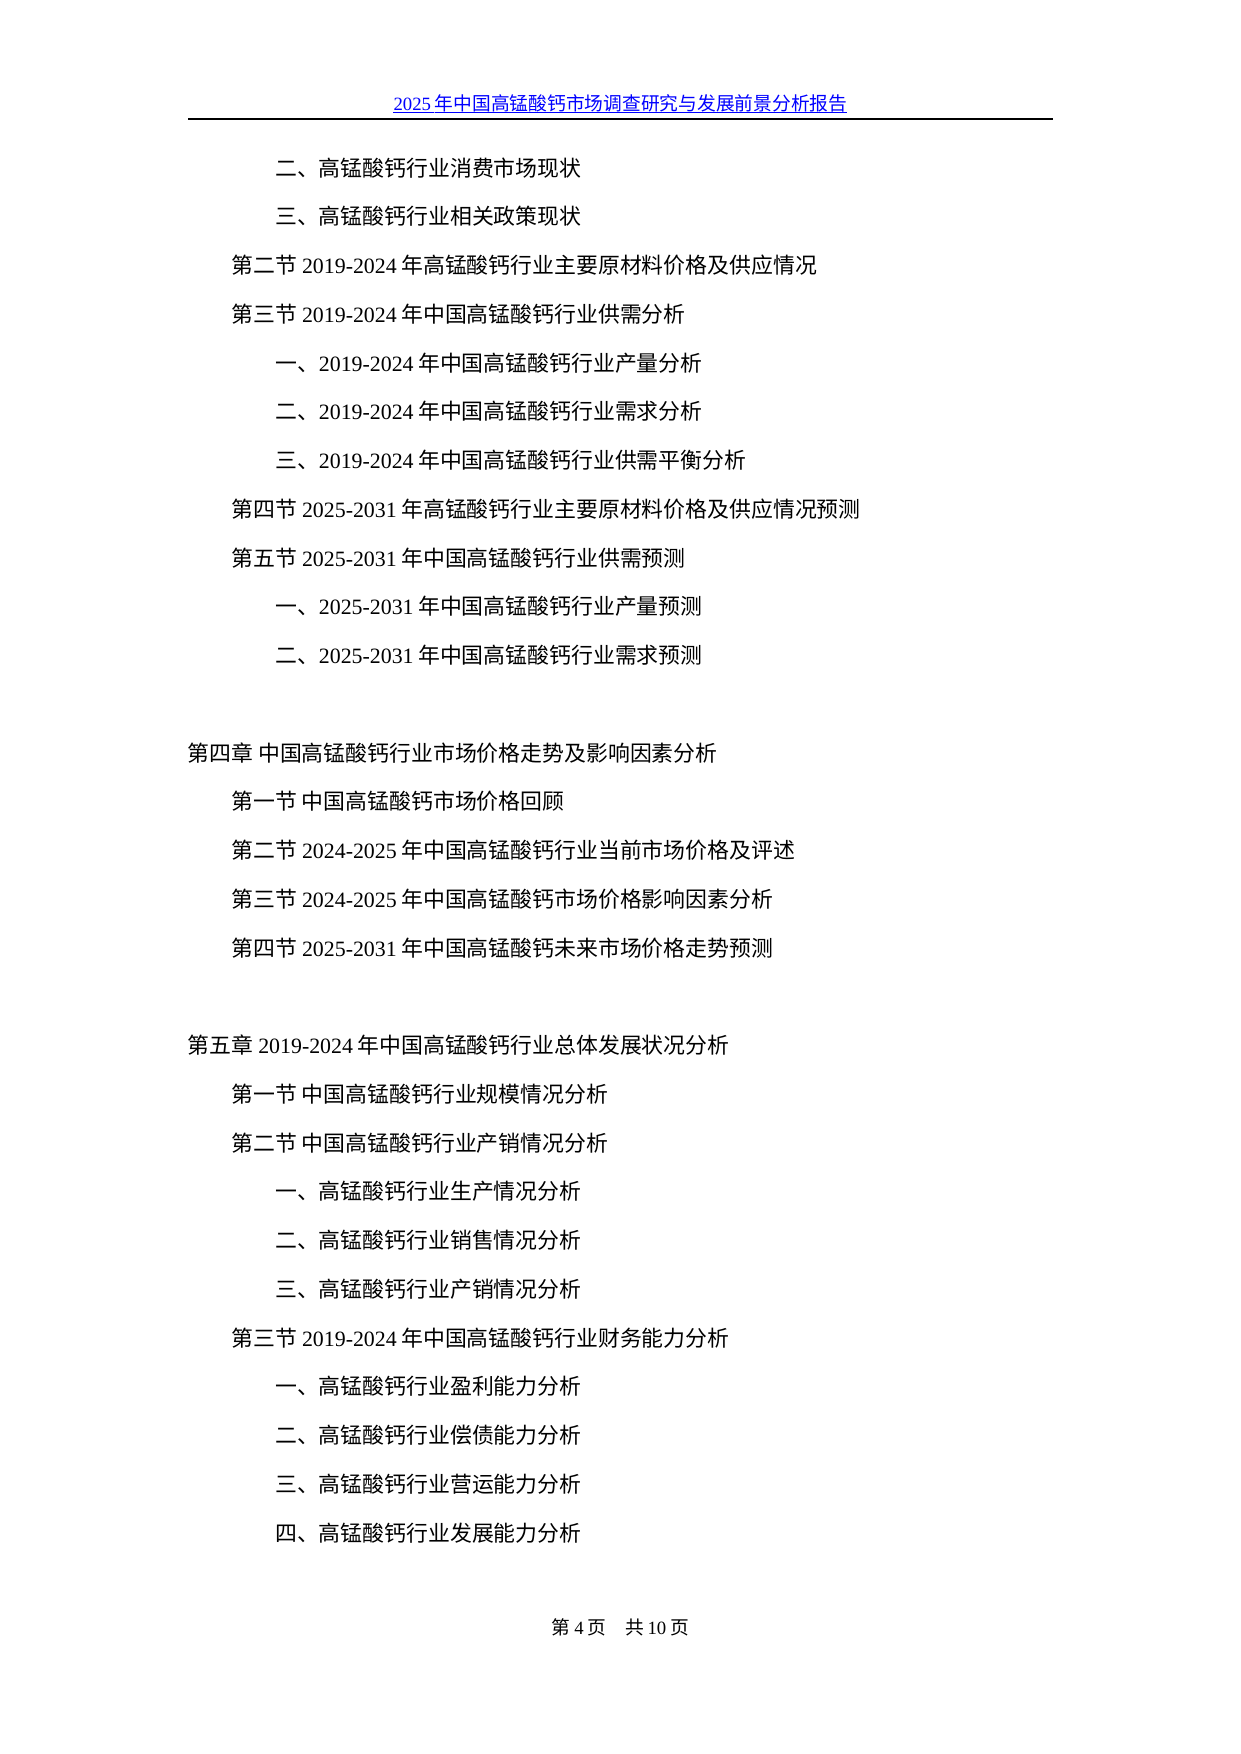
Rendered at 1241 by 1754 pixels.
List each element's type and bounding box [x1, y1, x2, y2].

text [187, 150, 1053, 1548]
